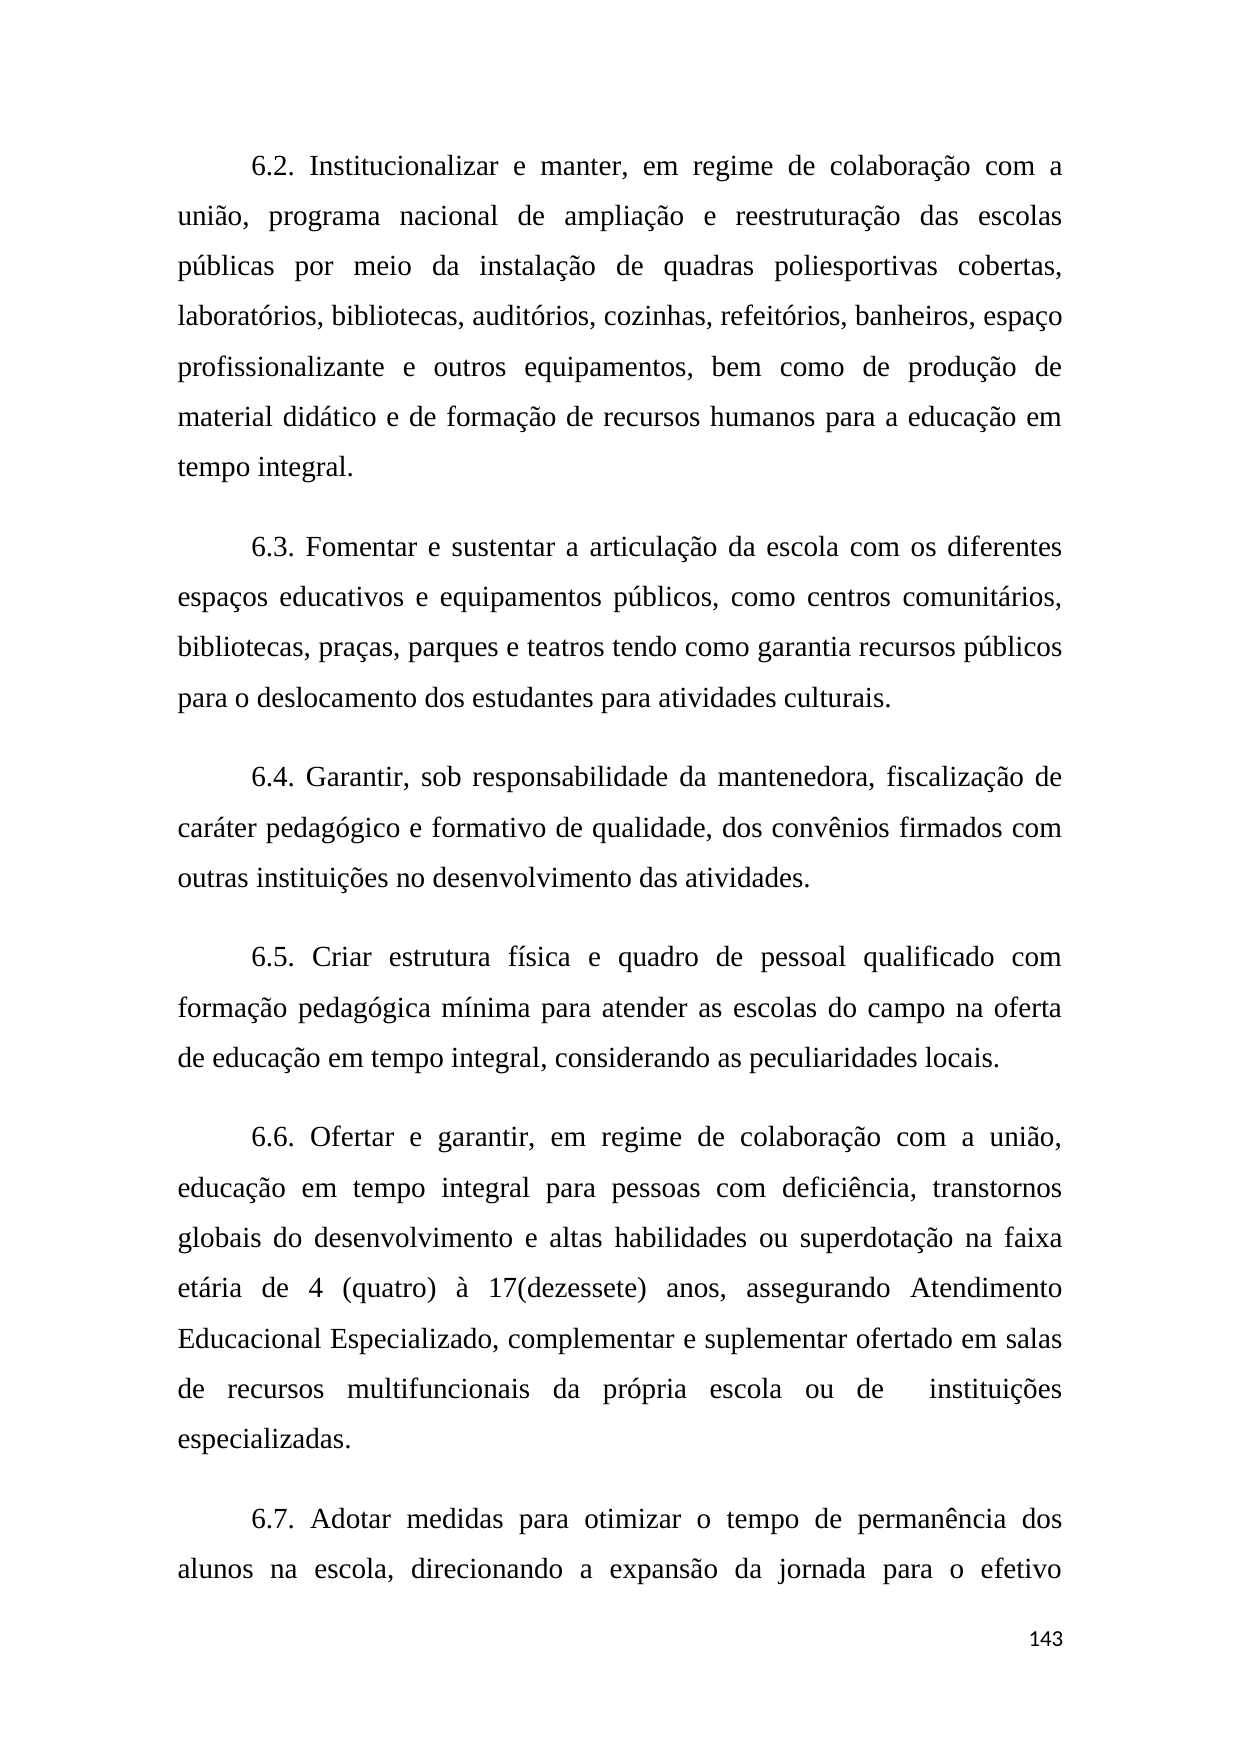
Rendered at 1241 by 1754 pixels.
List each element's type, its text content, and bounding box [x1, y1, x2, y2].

text 6.3. Fomentar e sustentar a articulação da escola com os diferentes espaços educativos e equipamentos públicos, como centros comunitários, bibliotecas, praças, parques e teatros tendo como garantia recursos públicos para o deslocamento dos estudantes para atividades culturais. [177, 529, 1063, 713]
text 6.2. Institucionalizar e manter, em regime de colaboração com a união, programa nacional de ampliação e reestruturação das escolas públicas por meio da instalação de quadras poliesportivas cobertas, laboratórios, bibliotecas, auditórios, cozinhas, refeitórios, banheiros, espaço profissionalizante e outros equipamentos, bem como de produção de material didático e de formação de recursos humanos para a educação em tempo integral. [177, 148, 1063, 483]
text 6.5. Criar estrutura física e quadro de pessoal qualificado com formação pedagógica mínima para atender as escolas do campo na oferta de educação em tempo integral, considerando as peculiaridades locais. [177, 939, 1063, 1074]
text 6.4. Garantir, sob responsabilidade da mantenedora, fiscalização de caráter pedagógico e formativo de qualidade, dos convênios firmados com outras instituições no desenvolvimento das atividades. [177, 759, 1063, 893]
text 6.6. Ofertar e garantir, em regime de colaboração com a união, educação em tempo integral para pessoas com deficiência, transtornos globais do desenvolvimento e altas habilidades ou superdotação na faixa etária de 4 (quatro) à 17(dezessete) anos, assegurando Atendimento Educacional Especializado, complementar e suplementar ofertado em salas de recursos multifuncionais da própria escola ou de instituições especializadas. [177, 1119, 1063, 1455]
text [177, 1501, 1063, 1585]
